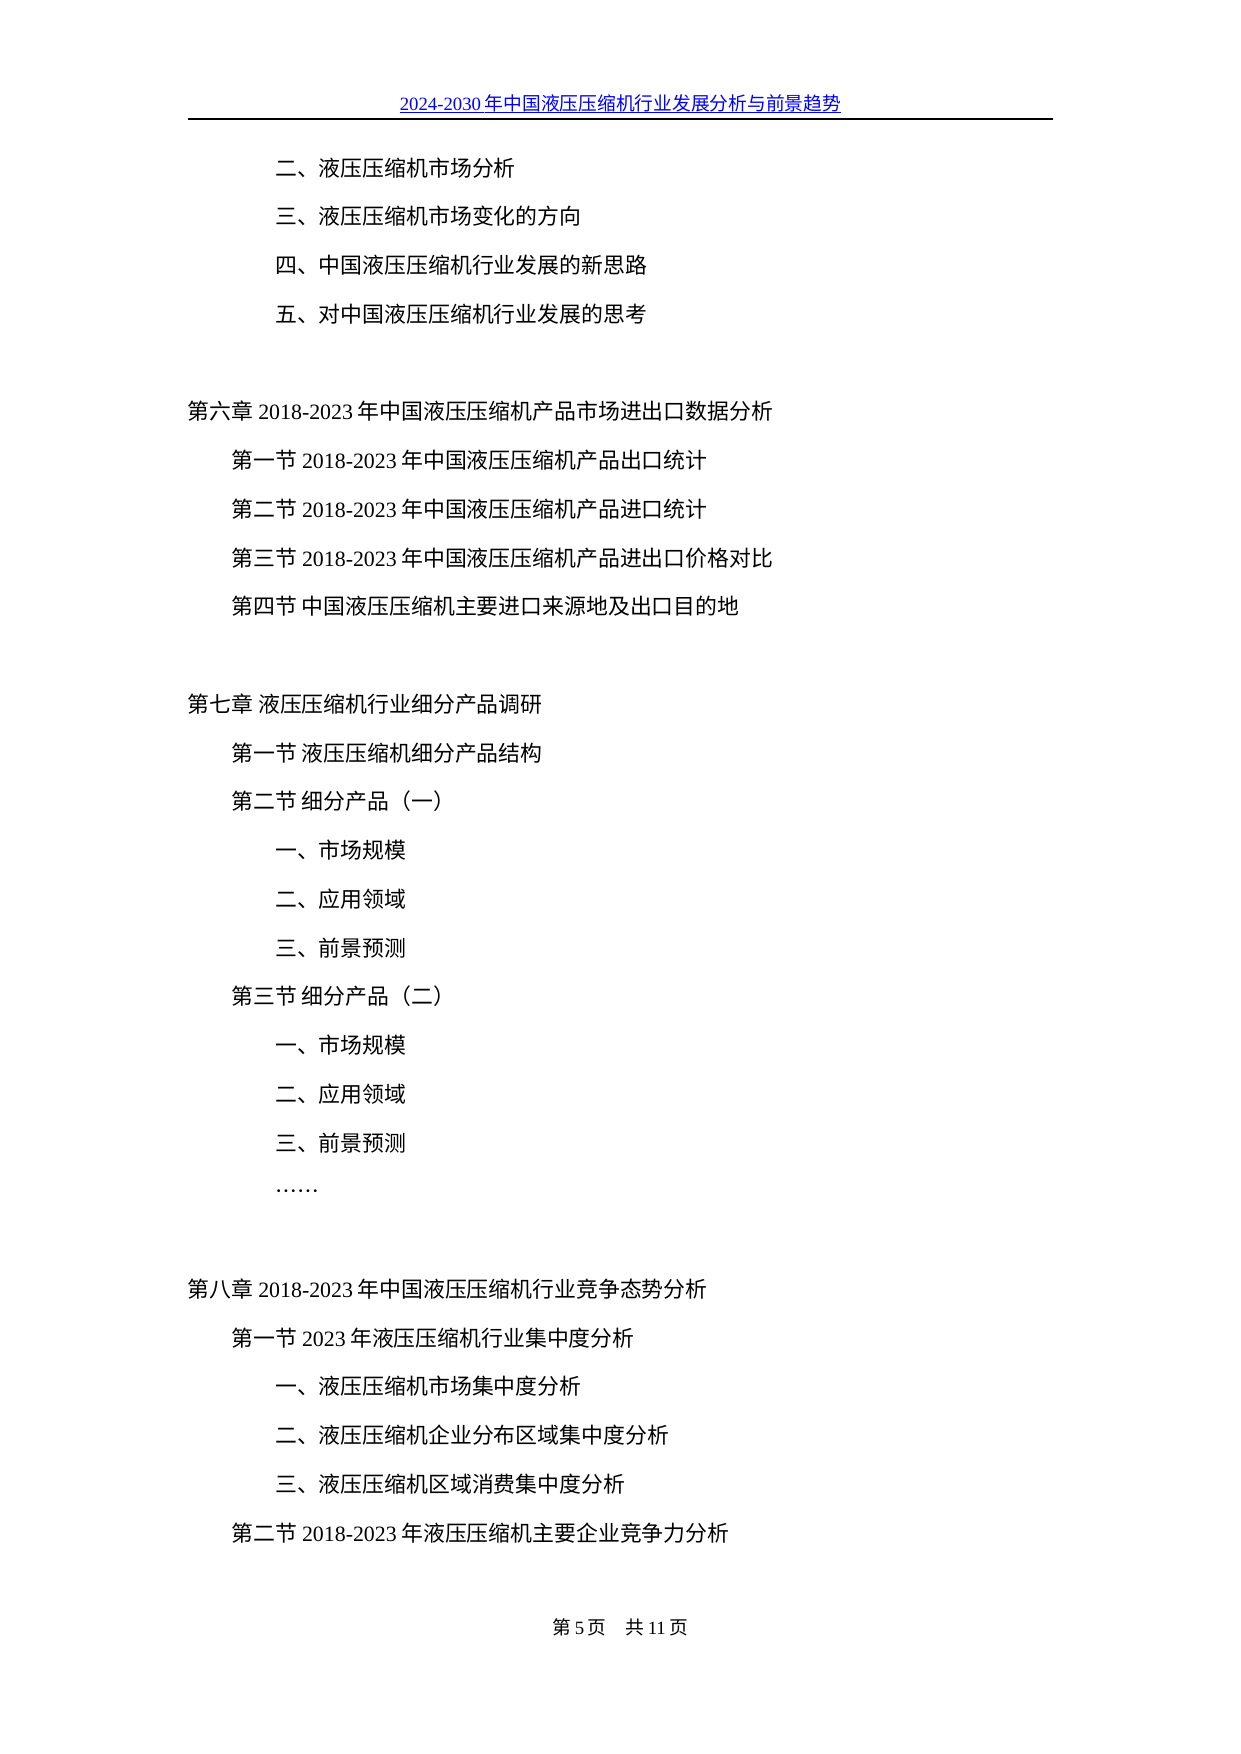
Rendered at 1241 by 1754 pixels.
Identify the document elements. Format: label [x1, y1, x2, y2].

text [187, 150, 1053, 1548]
